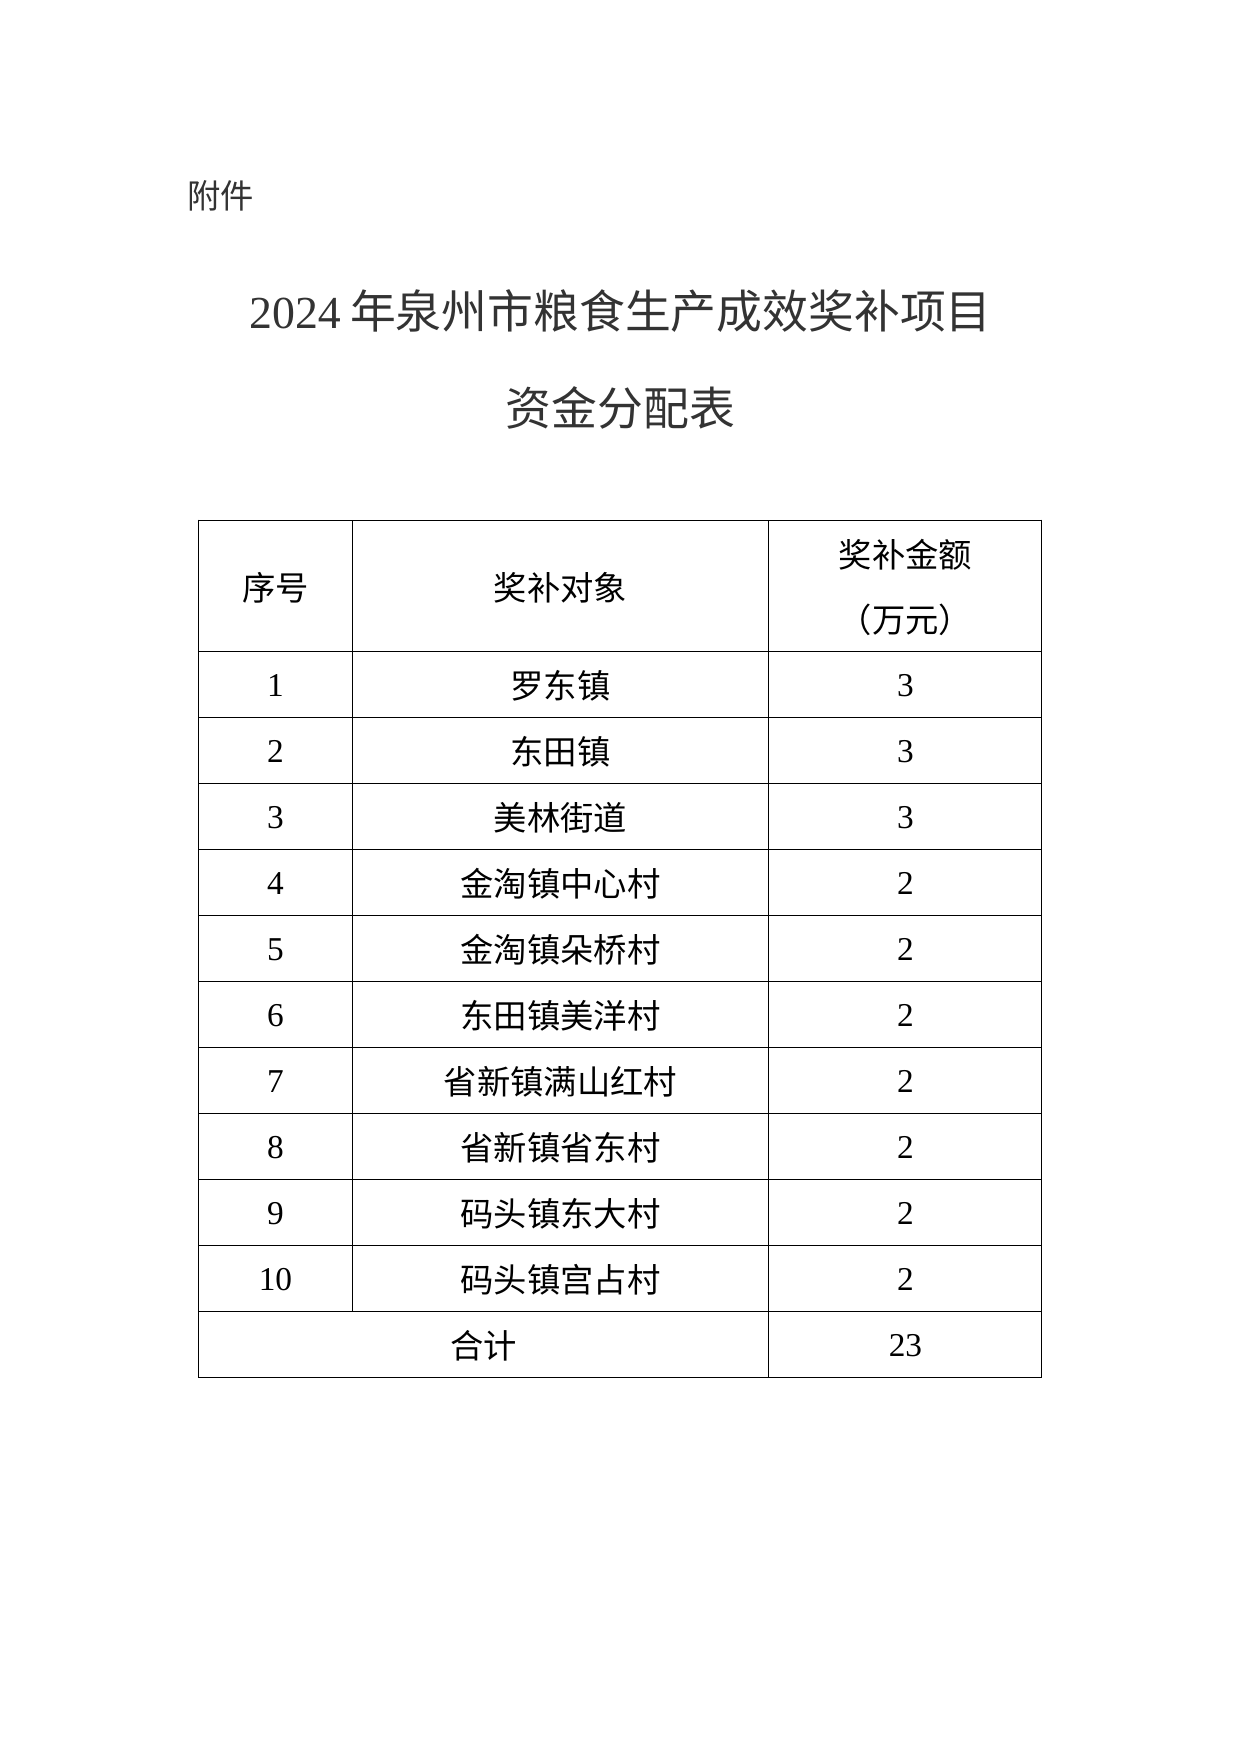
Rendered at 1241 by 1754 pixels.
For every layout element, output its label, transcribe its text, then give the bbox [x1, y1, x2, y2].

table_cell 2 [769, 1246, 1041, 1311]
text 资金分配表 [187, 357, 1053, 454]
table_cell 1 [199, 652, 352, 717]
table_header 奖补金额 （万元） [769, 521, 1041, 651]
table_cell 2 [769, 1114, 1041, 1179]
table_cell 金淘镇朵桥村 [353, 916, 768, 981]
table_cell 2 [769, 850, 1041, 915]
table_cell 3 [199, 784, 352, 849]
table_cell 2 [769, 1048, 1041, 1113]
table_cell 码头镇东大村 [353, 1180, 768, 1245]
table_cell 4 [199, 850, 352, 915]
table_cell 10 [199, 1246, 352, 1311]
table_cell 合计 [199, 1312, 768, 1377]
table_cell 23 [769, 1312, 1041, 1377]
table_cell 省新镇省东村 [353, 1114, 768, 1179]
table_cell 3 [769, 652, 1041, 717]
table_cell 美林街道 [353, 784, 768, 849]
table_cell 8 [199, 1114, 352, 1179]
table_cell 东田镇 [353, 718, 768, 783]
table_cell 7 [199, 1048, 352, 1113]
table_cell 2 [769, 916, 1041, 981]
text 2024年泉州市粮食生产成效奖补项目 [187, 259, 1053, 357]
table_cell 罗东镇 [353, 652, 768, 717]
table_cell 5 [199, 916, 352, 981]
table_cell 9 [199, 1180, 352, 1245]
table_cell 2 [769, 1180, 1041, 1245]
table_header 奖补对象 [353, 521, 768, 651]
table_cell 2 [769, 982, 1041, 1047]
table_cell 3 [769, 718, 1041, 783]
table_header 序号 [199, 521, 352, 651]
text 附件 [187, 162, 1053, 227]
table_cell 东田镇美洋村 [353, 982, 768, 1047]
table_cell 码头镇宫占村 [353, 1246, 768, 1311]
table_cell 3 [769, 784, 1041, 849]
table_cell 省新镇满山红村 [353, 1048, 768, 1113]
table_cell 金淘镇中心村 [353, 850, 768, 915]
table_cell 6 [199, 982, 352, 1047]
table_cell 2 [199, 718, 352, 783]
